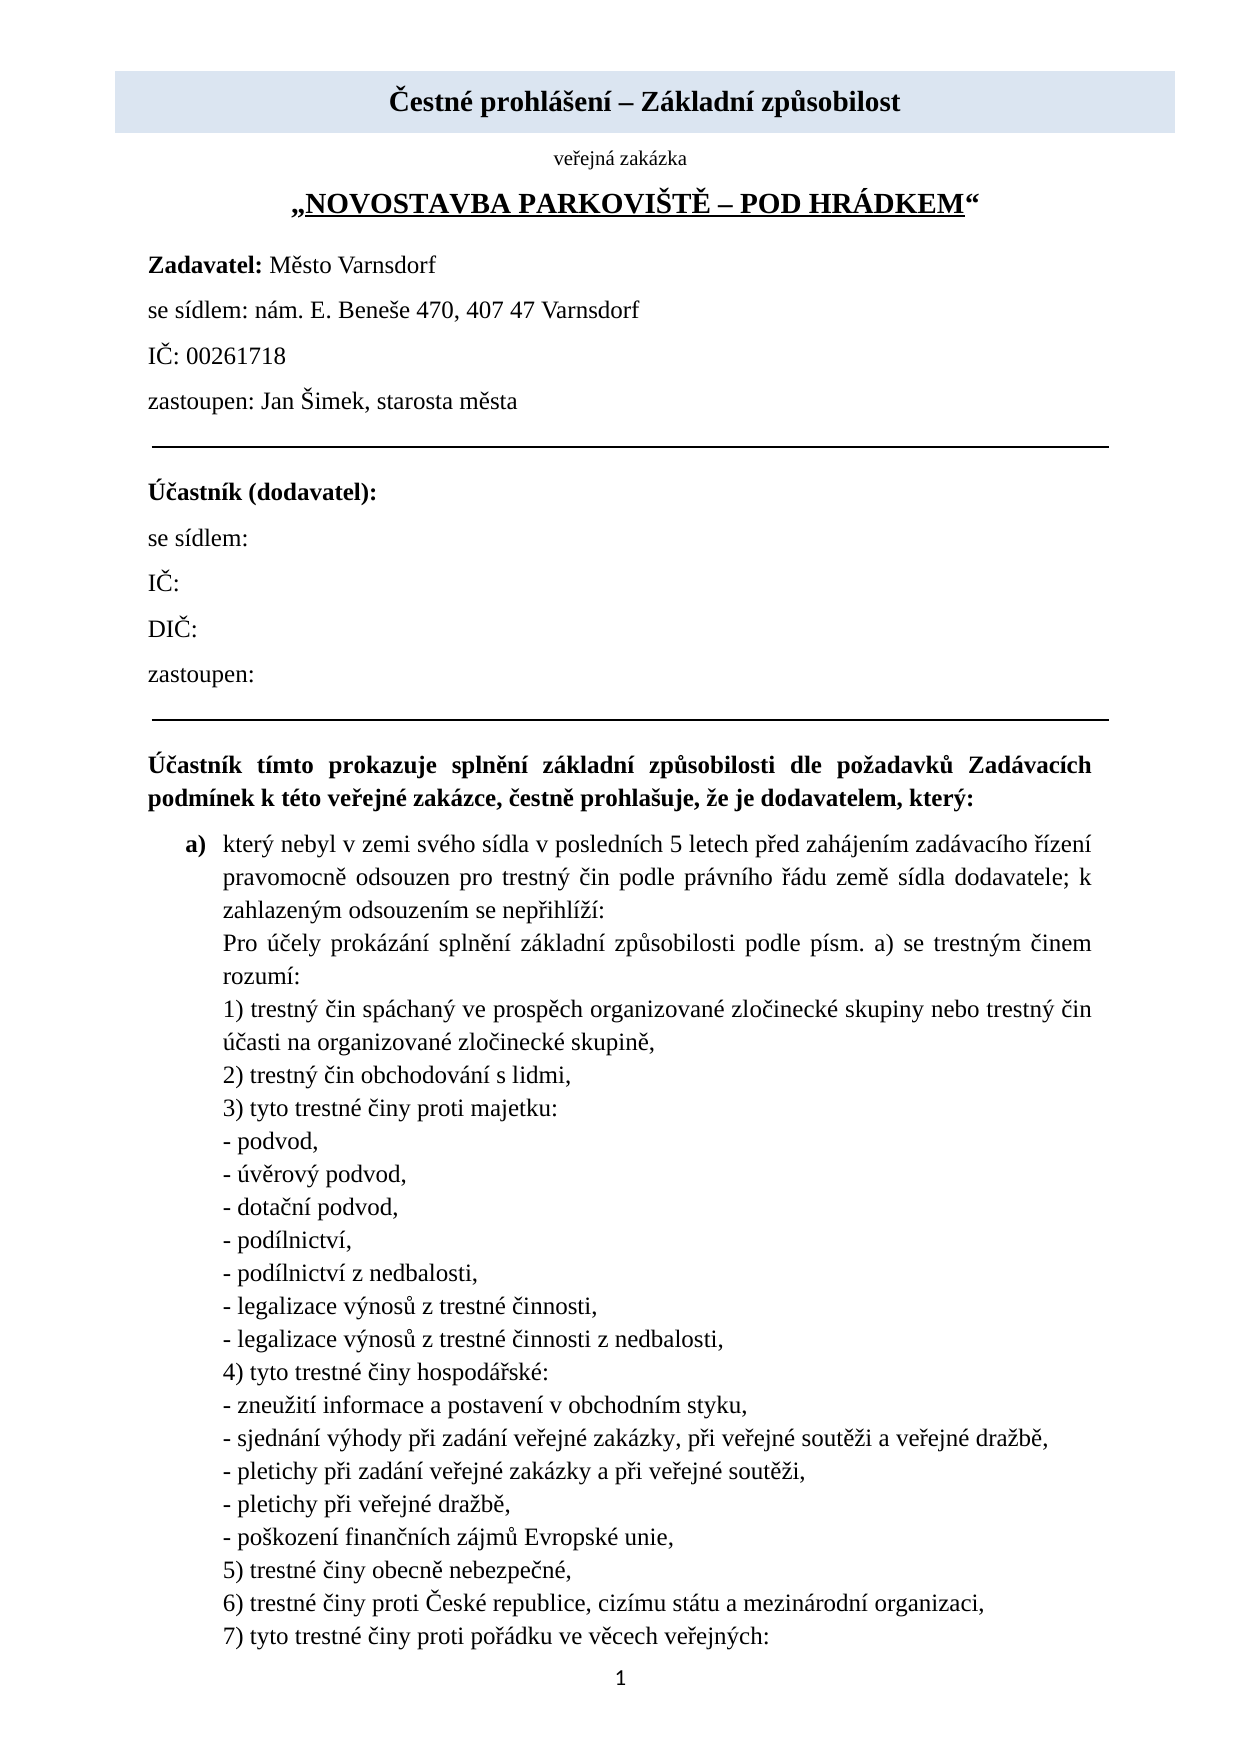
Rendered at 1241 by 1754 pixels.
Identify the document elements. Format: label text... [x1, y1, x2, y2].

list Pro účely prokázání splnění základní způsobilosti podle písm. a) se trestným činem rozumí: [223, 928, 1093, 990]
list - legalizace výnosů z trestné činnosti, [223, 1291, 1093, 1320]
list 1) trestný čin spáchaný ve prospěch organizované zločinecké skupiny nebo trestný čin účasti na organizované zločinecké skupině, [223, 994, 1093, 1056]
list 4) tyto trestné činy hospodářské: [223, 1357, 1093, 1386]
text se sídlem: [148, 523, 1093, 552]
list - sjednání výhody při zadání veřejné zakázky, při veřejné soutěži a veřejné dražbě, [223, 1423, 1093, 1452]
text „NOVOSTAVBA PARKOVIŠTĚ – POD HRÁDKEM“ [148, 186, 1122, 220]
list který nebyl v zemi svého sídla v posledních 5 letech před zahájením zadávacího řízení pravomocně odsouzen pro trestný čin podle právního řádu země sídla dodavatele; k zahlazeným odsouzením se nepřihlíží: [185, 829, 1093, 924]
text veřejná zakázka [148, 146, 1093, 170]
table_header Čestné prohlášení – Základní způsobilost [115, 71, 1175, 133]
text DIČ: [148, 614, 1093, 643]
list - pletichy při veřejné dražbě, [223, 1489, 1093, 1518]
text Zadavatel: Město Varnsdorf [148, 250, 1093, 278]
text IČ: [148, 568, 1093, 597]
text Účastník (dodavatel): [148, 477, 1093, 506]
list 5) trestné činy obecně nebezpečné, [223, 1555, 1093, 1584]
list - legalizace výnosů z trestné činnosti z nedbalosti, [223, 1324, 1093, 1353]
list - podílnictví z nedbalosti, [223, 1258, 1093, 1287]
list - úvěrový podvod, [223, 1159, 1093, 1188]
list 3) tyto trestné činy proti majetku: [223, 1093, 1093, 1122]
list - dotační podvod, [223, 1192, 1093, 1221]
list - podvod, [223, 1126, 1093, 1155]
text zastoupen: Jan Šimek, starosta města [148, 386, 1122, 415]
list - poškození finančních zájmů Evropské unie, [223, 1522, 1093, 1551]
list 6) trestné činy proti České republice, cizímu státu a mezinárodní organizaci, [223, 1588, 1093, 1617]
text Účastník tímto prokazuje splnění základní způsobilosti dle požadavků Zadávacích podmínek k této veřejné zakázce, čestně prohlašuje, že je dodavatelem, který: [148, 750, 1093, 812]
text IČ: 00261718 [148, 341, 1122, 369]
list 2) trestný čin obchodování s lidmi, [223, 1060, 1093, 1089]
list - zneužití informace a postavení v obchodním styku, [223, 1390, 1093, 1419]
list - pletichy při zadání veřejné zakázky a při veřejné soutěži, [223, 1456, 1093, 1485]
list 7) tyto trestné činy proti pořádku ve věcech veřejných: [223, 1621, 1093, 1650]
text se sídlem: nám. E. Beneše 470, 407 47 Varnsdorf [148, 295, 1093, 324]
list - podílnictví, [223, 1225, 1093, 1254]
text zastoupen: [148, 659, 1093, 688]
